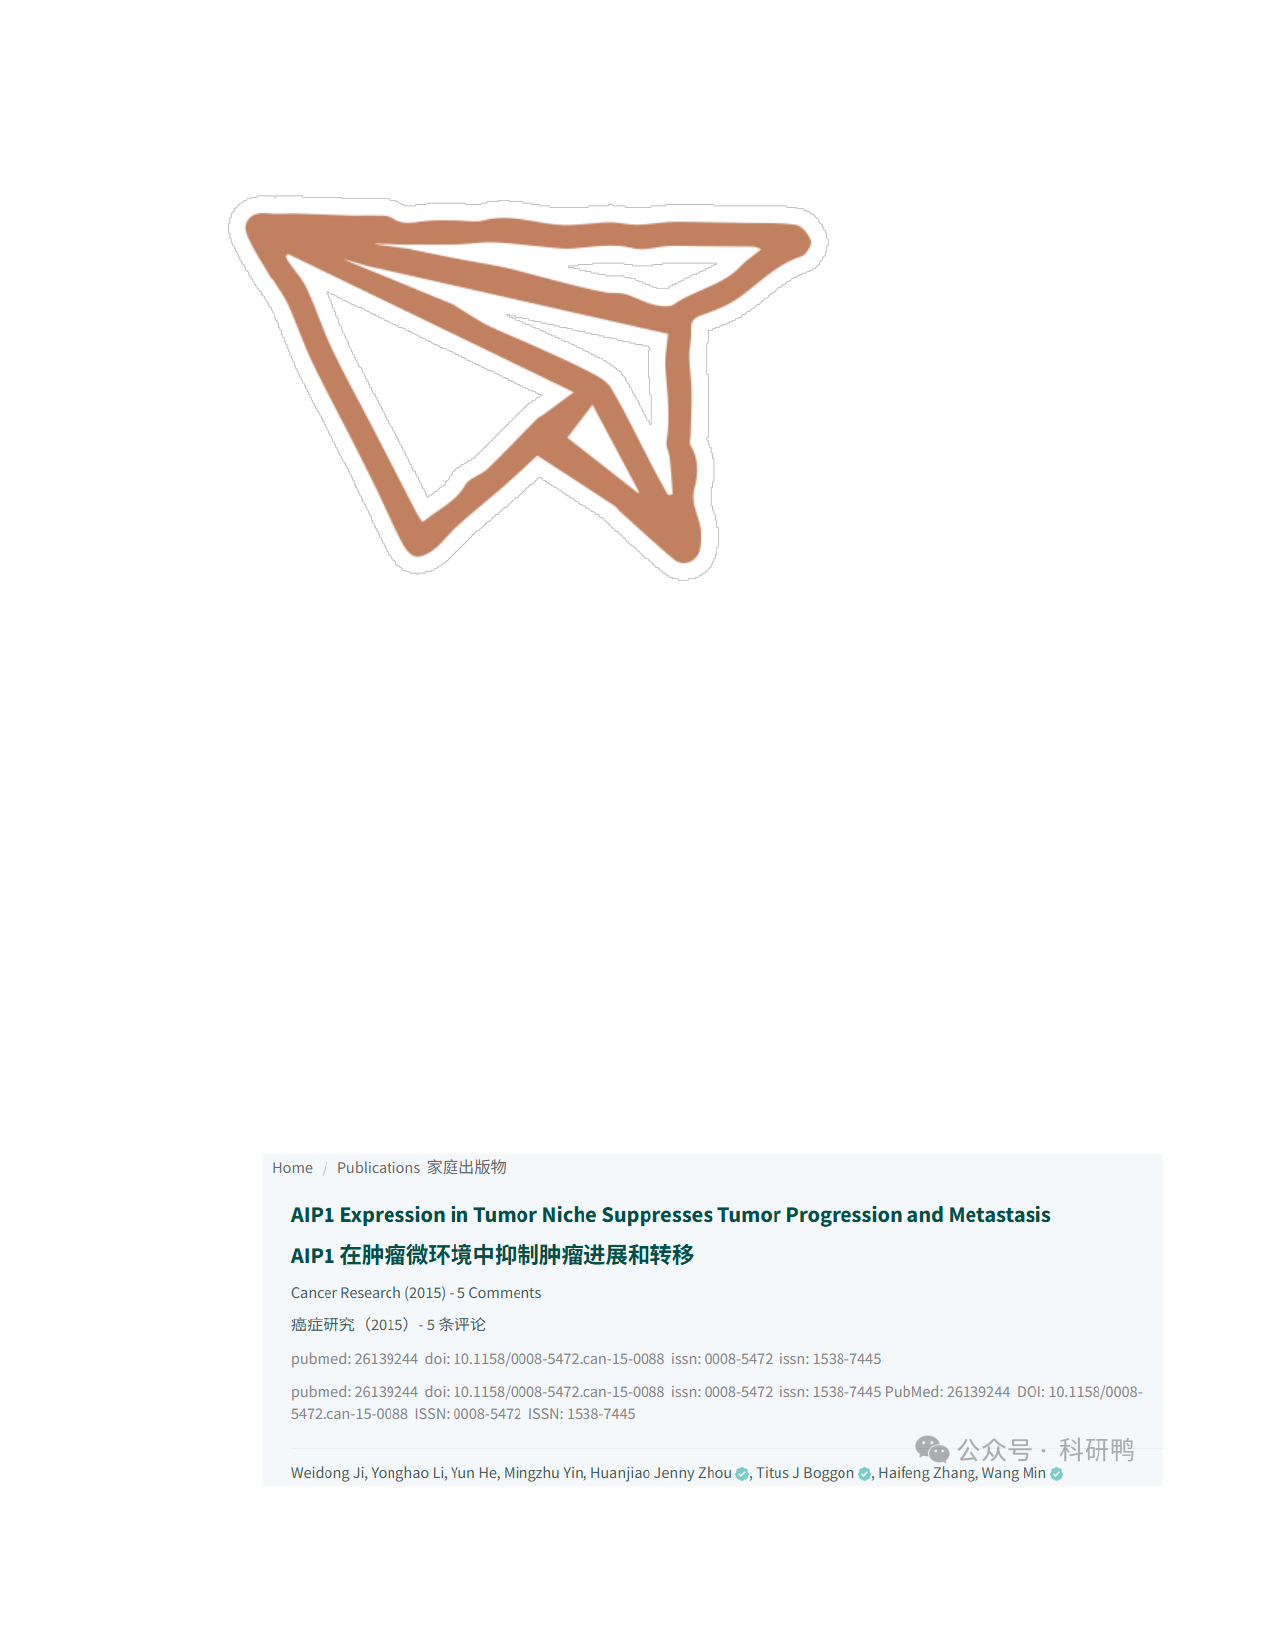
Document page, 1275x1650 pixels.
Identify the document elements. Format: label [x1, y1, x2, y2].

picture [203, 150, 1104, 1099]
picture [262, 1154, 1163, 1486]
